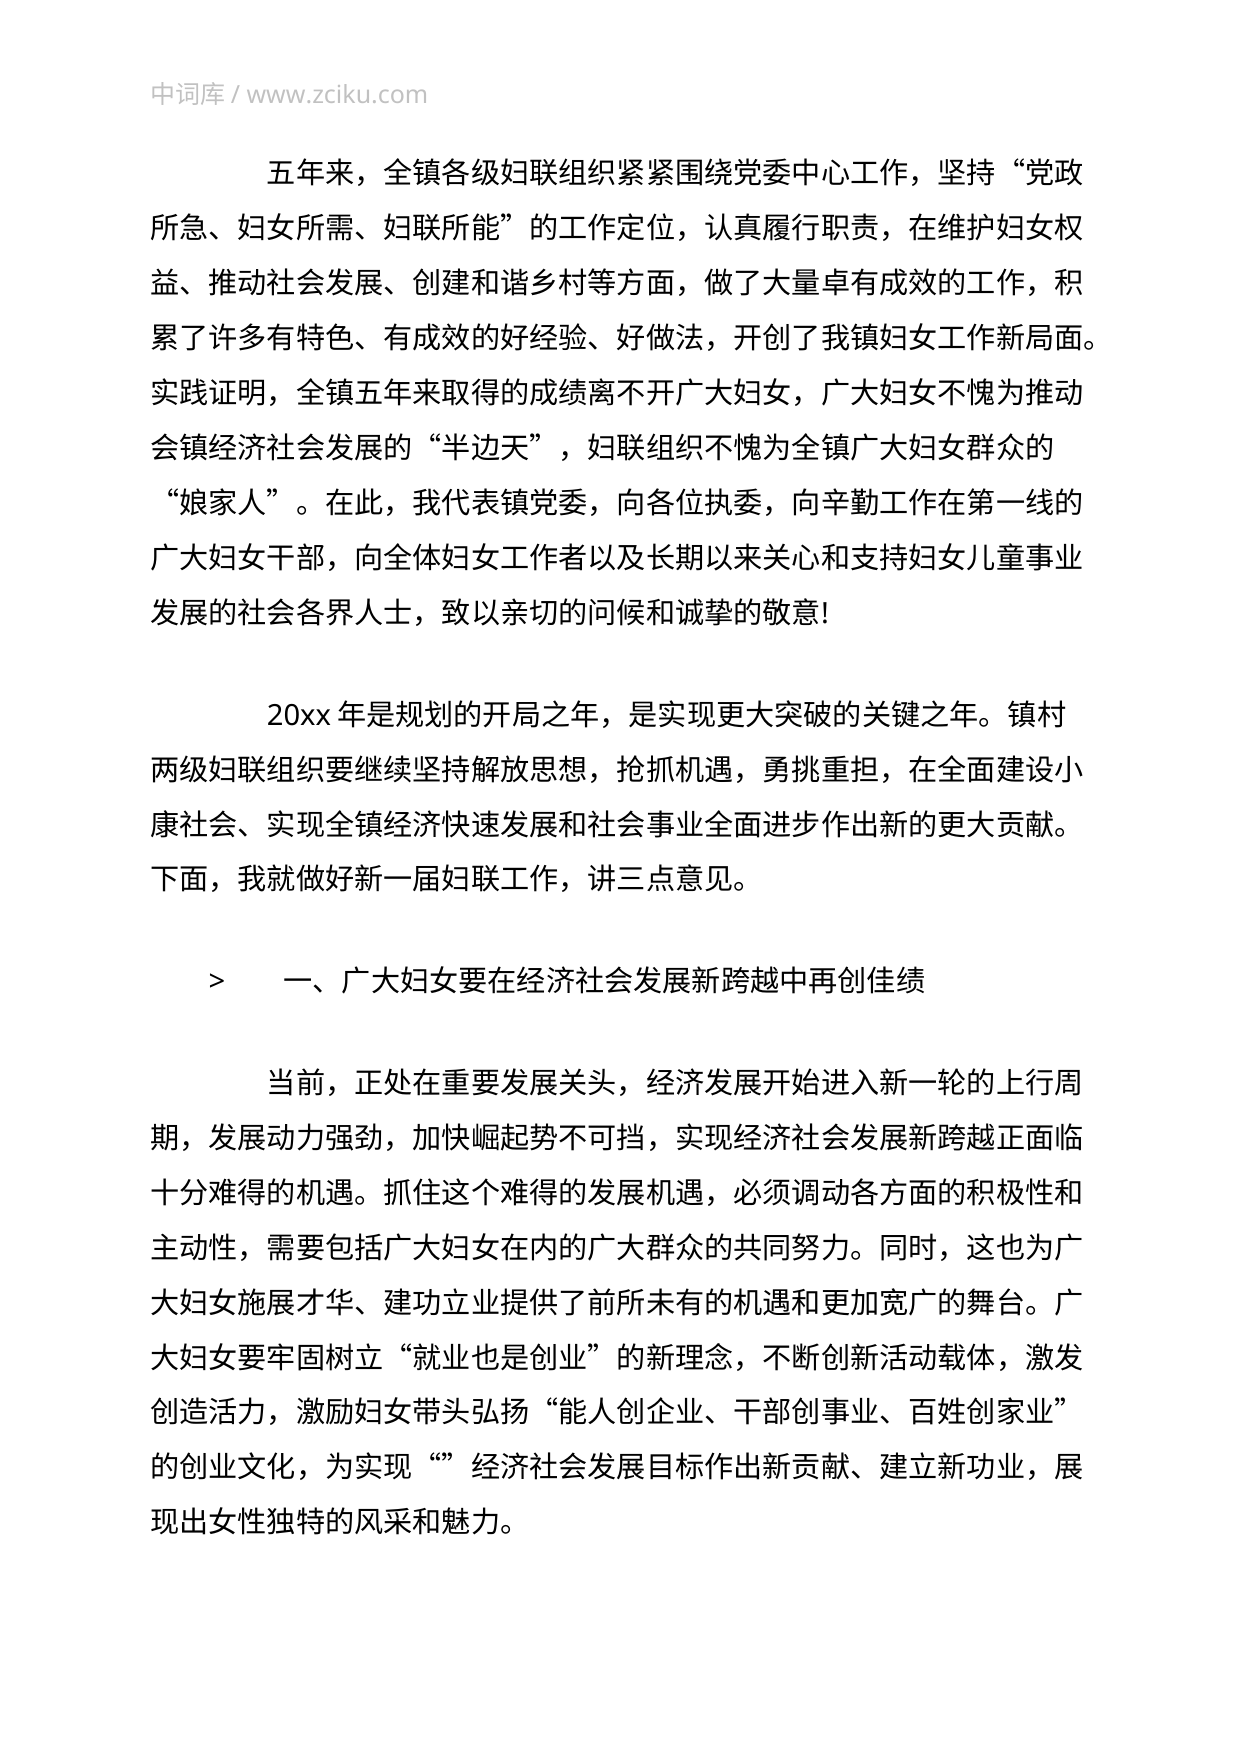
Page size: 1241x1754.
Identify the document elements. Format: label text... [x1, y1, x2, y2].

text 五年来，全镇各级妇联组织紧紧围绕党委中心工作，坚持“党政所急、妇女所需、妇联所能”的工作定位，认真履行职责，在维护妇女权益、推动社会发展、创建和谐乡村等方面，做了大量卓有成效的工作，积累了许多有特色、有成效的好经验、好做法，开创了我镇妇女工作新局面。实践证明，全镇五年来取得的成绩离不开广大妇女，广大妇女不愧为推动会镇经济社会发展的“半边天”，妇联组织不愧为全镇广大妇女群众的“娘家人”。在此，我代表镇党委，向各位执委，向辛勤工作在第一线的广大妇女干部，向全体妇女工作者以及长期以来关心和支持妇女儿童事业发展的社会各界人士，致以亲切的问候和诚挚的敬意! [150, 150, 1090, 632]
text 20xx年是规划的开局之年，是实现更大突破的关键之年。镇村两级妇联组织要继续坚持解放思想，抢抓机遇，勇挑重担，在全面建设小康社会、实现全镇经济快速发展和社会事业全面进步作出新的更大贡献。下面，我就做好新一届妇联工作，讲三点意见。 [150, 691, 1090, 898]
text > 一、广大妇女要在经济社会发展新跨越中再创佳绩 [150, 958, 1090, 1000]
text 当前，正处在重要发展关头，经济发展开始进入新一轮的上行周期，发展动力强劲，加快崛起势不可挡，实现经济社会发展新跨越正面临十分难得的机遇。抓住这个难得的发展机遇，必须调动各方面的积极性和主动性，需要包括广大妇女在内的广大群众的共同努力。同时，这也为广大妇女施展才华、建功立业提供了前所未有的机遇和更加宽广的舞台。广大妇女要牢固树立“就业也是创业”的新理念，不断创新活动载体，激发创造活力，激励妇女带头弘扬“能人创企业、干部创事业、百姓创家业”的创业文化，为实现“”经济社会发展目标作出新贡献、建立新功业，展现出女性独特的风采和魅力。 [150, 1060, 1090, 1541]
